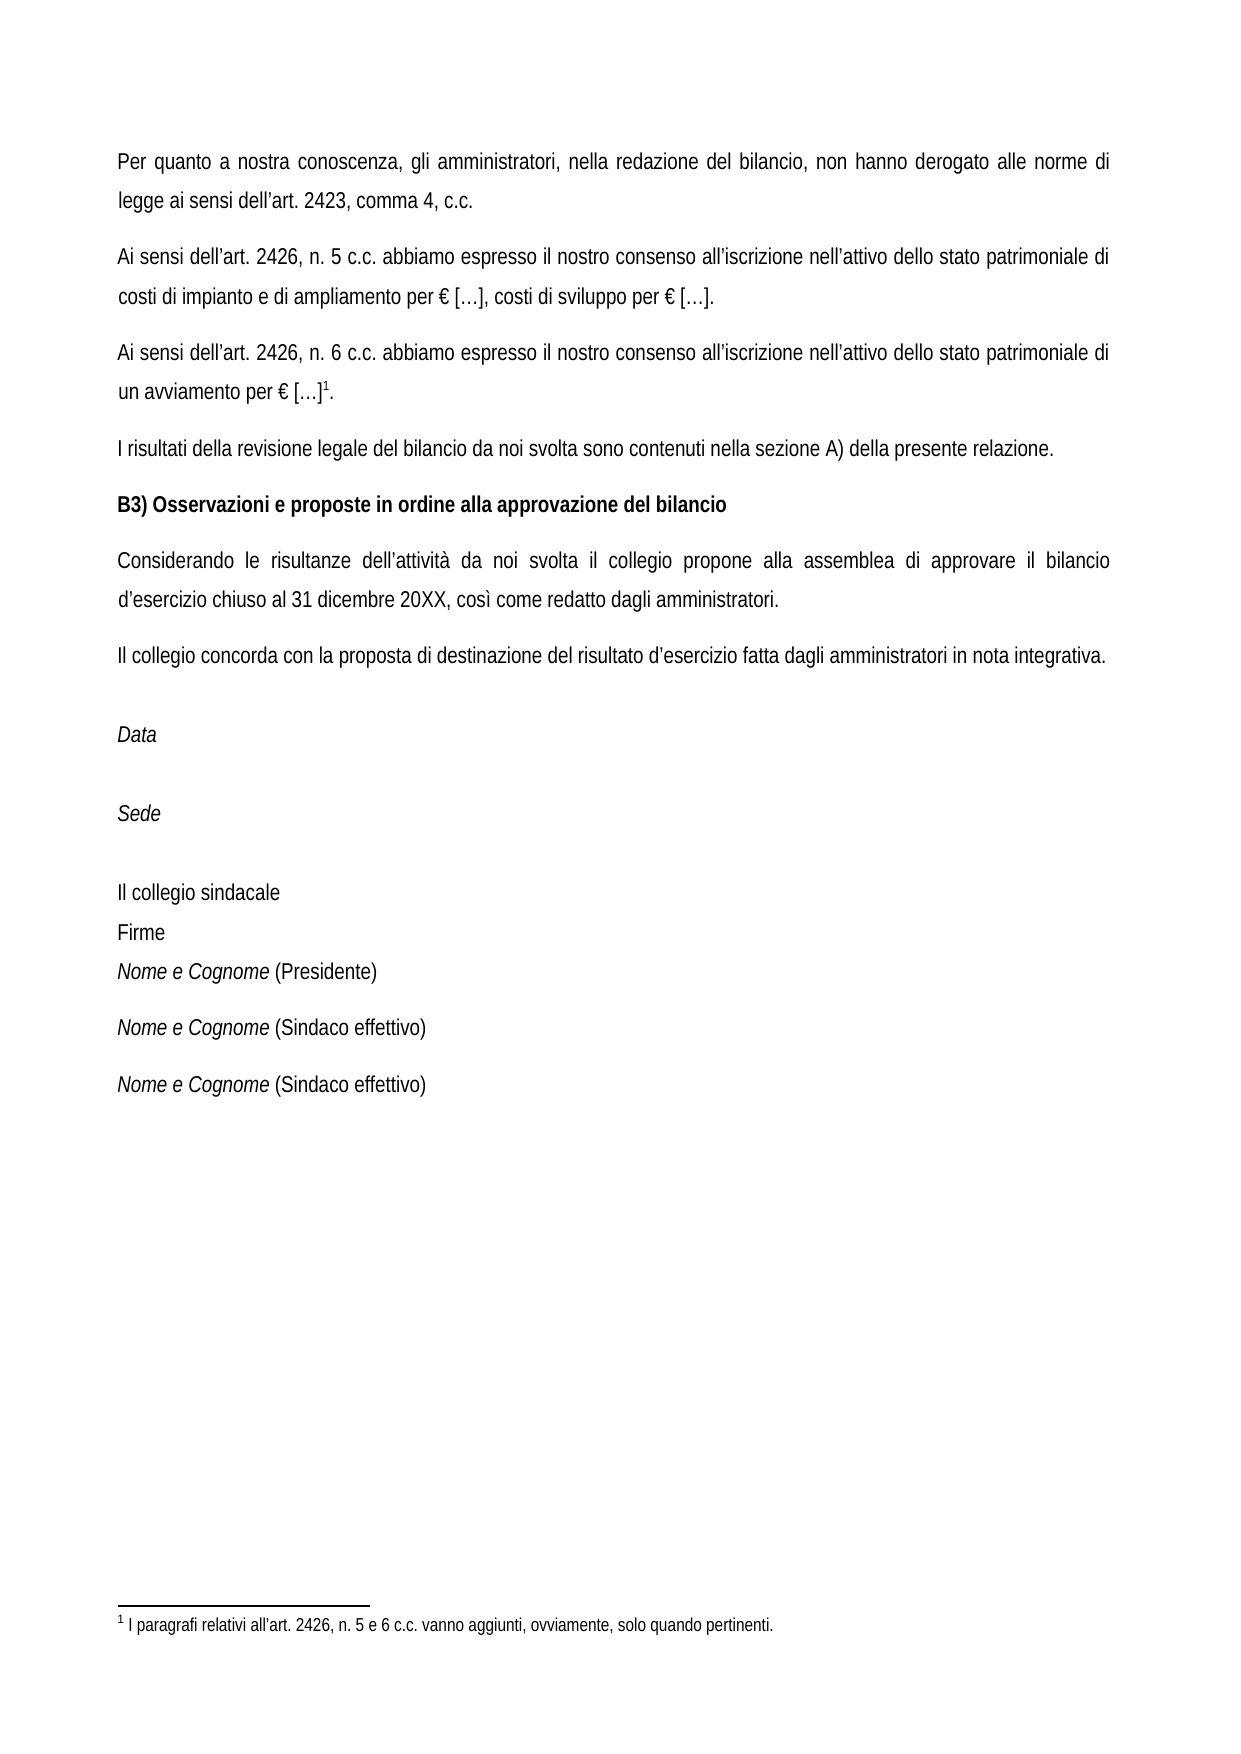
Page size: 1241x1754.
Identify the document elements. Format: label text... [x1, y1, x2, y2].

text Nome e Cognome (Presidente) [117, 958, 1110, 984]
text Considerando le risultanze dell’attività da noi svolta il collegio propone alla assemblea di approvare il bilancio d’esercizio chiuso al 31 dicembre 20XX, così come redatto dagli amministratori. [117, 547, 1110, 613]
text Nome e Cognome (Sindaco effettivo) [117, 1071, 1110, 1097]
text Sede [117, 800, 1110, 827]
text Data [117, 721, 1110, 748]
text I risultati della revisione legale del bilancio da noi svolta sono contenuti nella sezione A) della presente relazione. [117, 434, 1110, 461]
text Per quanto a nostra conoscenza, gli amministratori, nella redazione del bilancio, non hanno derogato alle norme di legge ai sensi dell’art. 2423, comma 4, c.c. [117, 148, 1110, 213]
text Il collegio sindacale [117, 879, 1110, 906]
text Ai sensi dell’art. 2426, n. 5 c.c. abbiamo espresso il nostro consenso all’iscrizione nell’attivo dello stato patrimoniale di costi di impianto e di ampliamento per € […], costi di sviluppo per € […]. [117, 243, 1110, 309]
text Il collegio concorda con la proposta di destinazione del risultato d’esercizio fatta dagli amministratori in nota integrativa. [117, 642, 1110, 669]
text Ai sensi dell’art. 2426, n. 6 c.c. abbiamo espresso il nostro consenso all’iscrizione nell’attivo dello stato patrimoniale di un avviamento per € […]. [117, 339, 1110, 405]
text Nome e Cognome (Sindaco effettivo) [117, 1014, 1110, 1041]
text Firme [117, 919, 1110, 945]
text B3) Osservazioni e proposte in ordine alla approvazione del bilancio [117, 491, 1110, 517]
